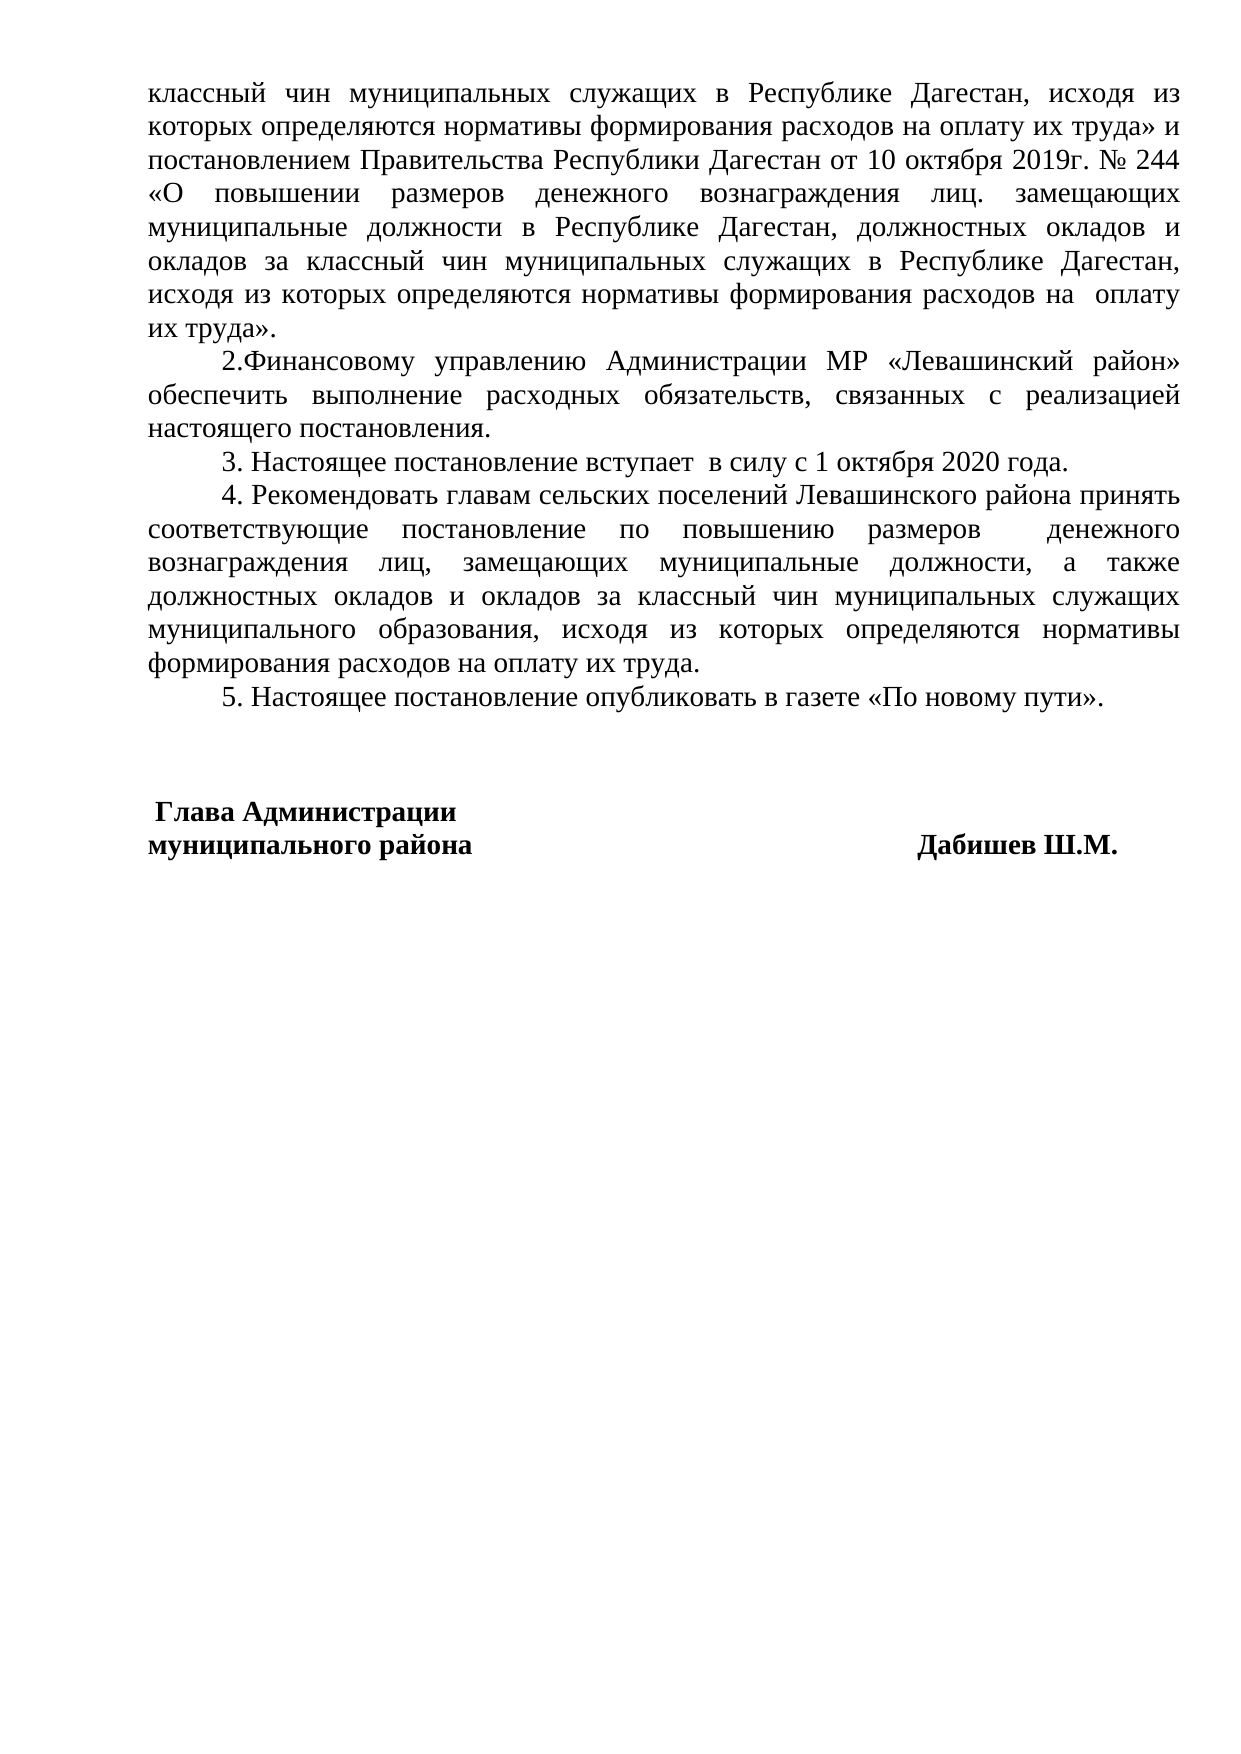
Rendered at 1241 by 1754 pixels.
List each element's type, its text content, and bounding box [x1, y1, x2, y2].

text 4. Рекомендовать главам сельских поселений Левашинского района принять соответствующие постановление по повышению размеров денежного вознаграждения лиц, замещающих муниципальные должности, а также должностных окладов и окладов за классный чин муниципальных служащих муниципального образования, исходя из которых определяются нормативы формирования расходов на оплату их труда. [148, 477, 1181, 679]
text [148, 75, 1181, 343]
text муниципального района Дабишев Ш.М. [148, 827, 1181, 861]
text 2.Финансовому управлению Администрации МР «Левашинский район» обеспечить выполнение расходных обязательств, связанных с реализацией настоящего постановления. [148, 343, 1181, 444]
text 3. Настоящее постановление вступает в силу с 1 октября 2020 года. [148, 444, 1181, 477]
text Глава Администрации [148, 794, 1181, 827]
text 5. Настоящее постановление опубликовать в газете «По новому пути». [148, 679, 1181, 712]
